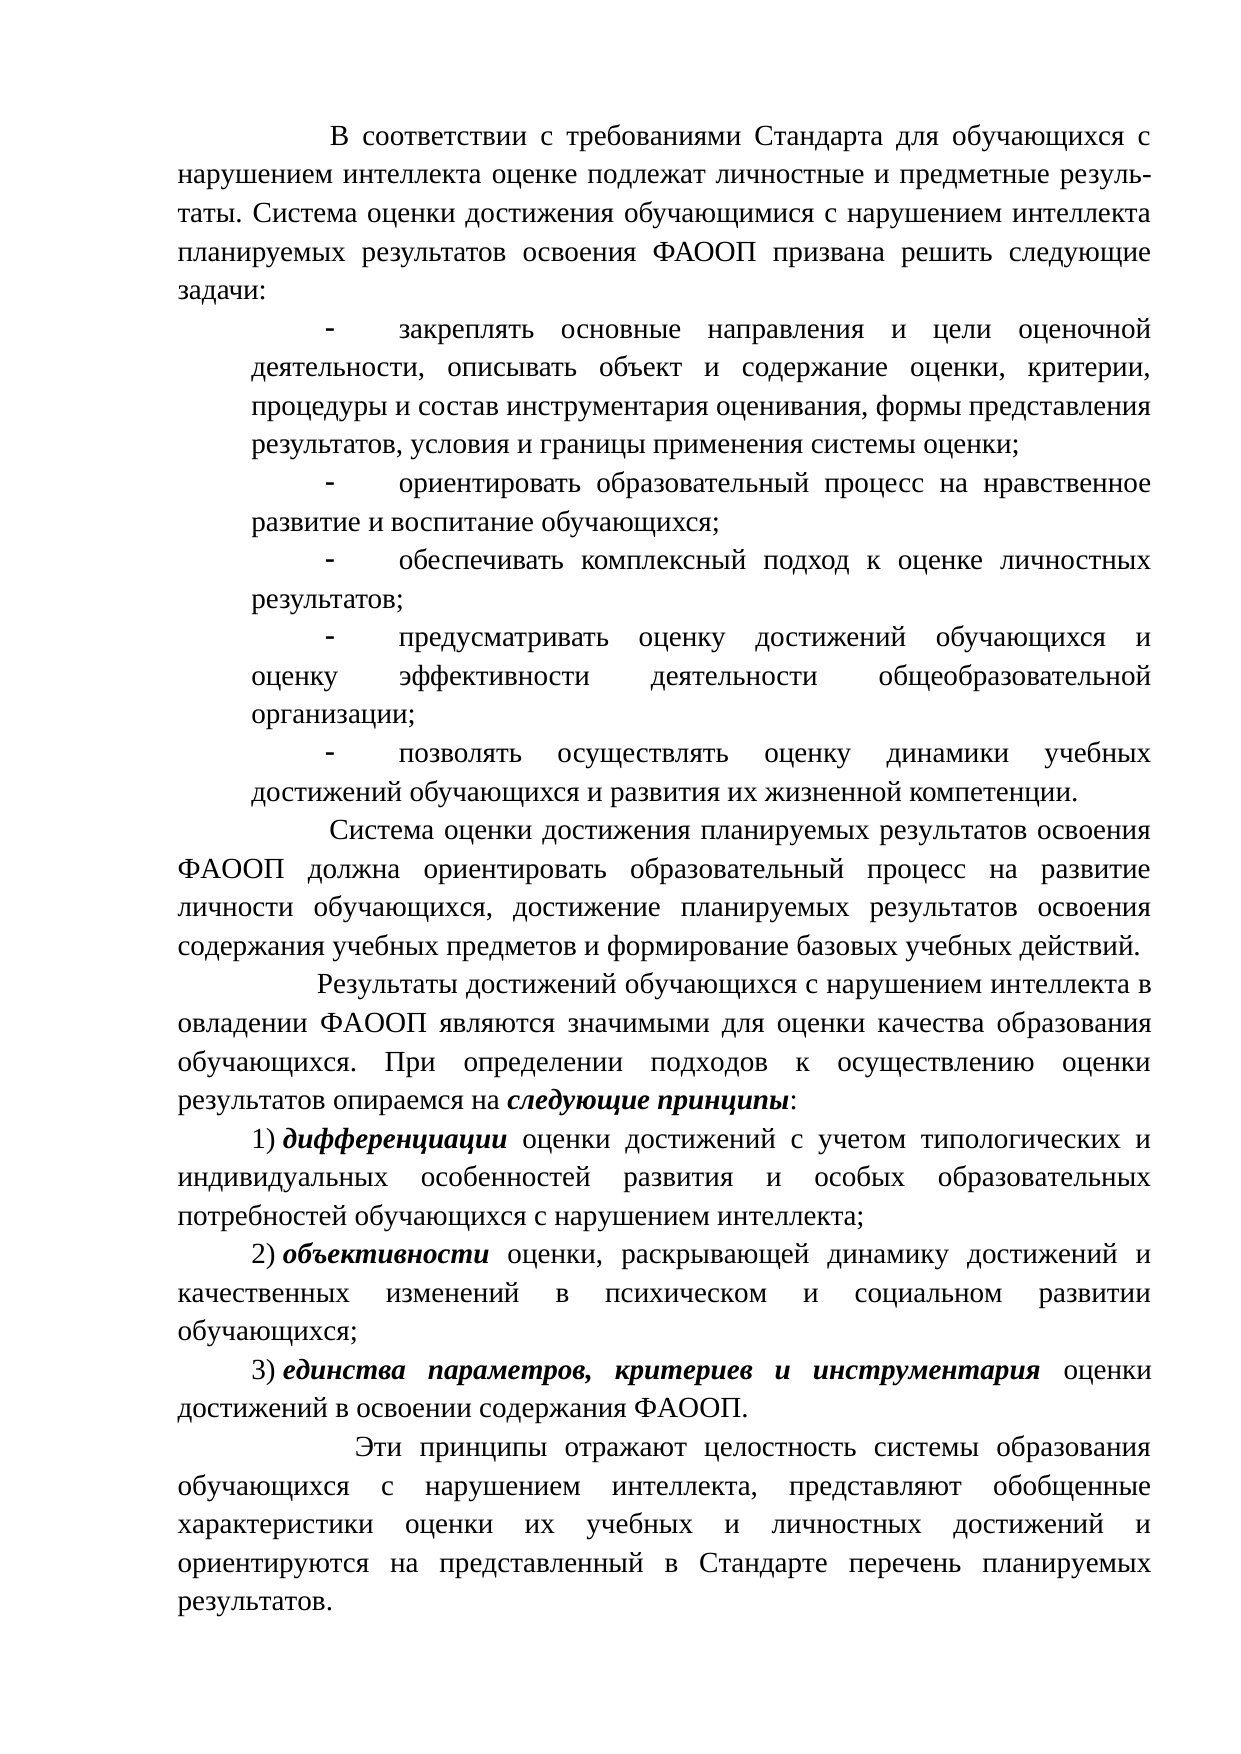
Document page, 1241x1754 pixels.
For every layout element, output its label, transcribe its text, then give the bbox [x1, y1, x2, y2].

list предусматривать оценку достижений обучающихся и оценку эффективности деятельности общеобразовательной организации; [251, 619, 1152, 730]
list закреплять основные направления и цели оценочной деятельности, описывать объект и содержание оценки, критерии, процедуры и состав инструментария оценивания, формы представления результатов, условия и границы применения системы оценки; [251, 311, 1152, 460]
text 2) объективности оценки, раскрывающей динамику достижений и качественных изменений в психическом и социальном развитии обучающихся; [177, 1236, 1152, 1347]
text Результаты достижений обучающихся с нарушением интеллекта в овладении ФАООП являются значимыми для оценки качества образования обучающихся. При определении подходов к осуществлению оценки результатов опираемся на следующие принципы: [177, 967, 1152, 1116]
text 1) дифференциации оценки достижений с учетом типологических и индивидуальных особенностей развития и особых образовательных потребностей обучающихся с нарушением интеллекта; [177, 1121, 1152, 1231]
text 3) единства параметров, критериев и инструментария оценки достижений в освоении содержания ФАООП. [177, 1352, 1152, 1424]
text Система оценки достижения планируемых результатов освоения ФАООП должна ориентировать образовательный процесс на развитие личности обучающихся, достижение планируемых результатов освоения содержания учебных предметов и формирование базовых учебных действий. [177, 812, 1152, 962]
list ориентировать образовательный процесс на нравственное развитие и воспитание обучающихся; [251, 465, 1152, 537]
text Эти принципы отражают целостность системы образования обучающихся с нарушением интеллекта, представляют обобщенные характеристики оценки их учебных и личностных достижений и ориентируются на представленный в Стандарте перечень планируемых результатов. [177, 1429, 1152, 1617]
text В соответствии с требованиями Стандарта для обучающихся с нарушением интеллекта оценке подлежат личностные и предметные результаты. Система оценки достижения обучающимися с нарушением интеллекта планируемых результатов освоения ФАООП призвана решить следующие задачи: [177, 118, 1152, 306]
list позволять осуществлять оценку динамики учебных достижений обучающихся и развития их жизненной компетенции. [251, 735, 1152, 807]
list обеспечивать комплексный подход к оценке личностных результатов; [251, 542, 1152, 614]
